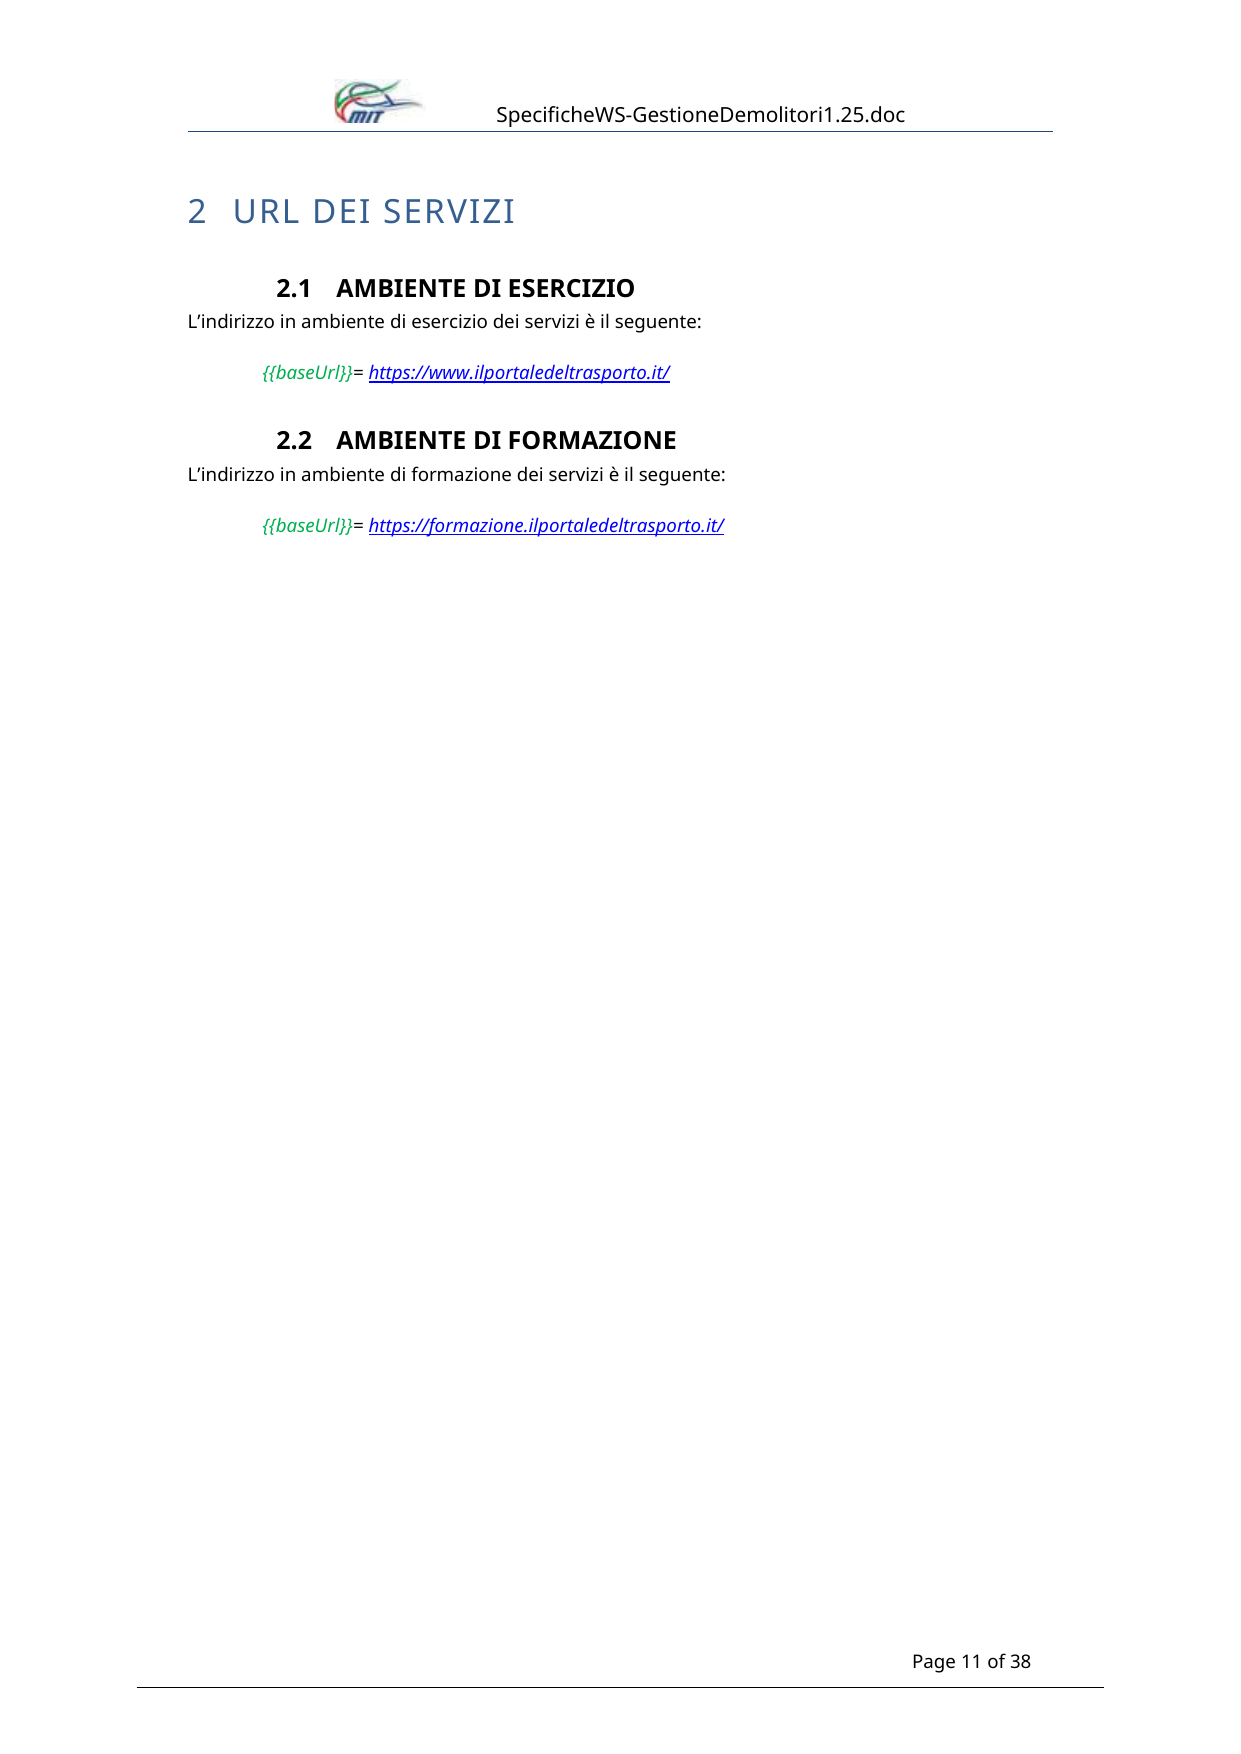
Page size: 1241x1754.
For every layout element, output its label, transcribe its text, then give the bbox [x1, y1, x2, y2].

picture [334, 79, 426, 123]
subtitle AMBIENTE DI ESERCIZIO [276, 270, 1053, 304]
subtitle AMBIENTE DI FORMAZIONE [276, 423, 1053, 457]
text L’indirizzo in ambiente di esercizio dei servizi è il seguente: [187, 308, 1053, 334]
text {{baseUrl}}= https://formazione.ilportaledeltrasporto.it/ [232, 512, 1053, 537]
text {{baseUrl}}= https://www.ilportaledeltrasporto.it/ [187, 359, 1053, 385]
subtitle URL DEI SERVIZI [187, 187, 1053, 233]
text L’indirizzo in ambiente di formazione dei servizi è il seguente: [187, 461, 1053, 486]
